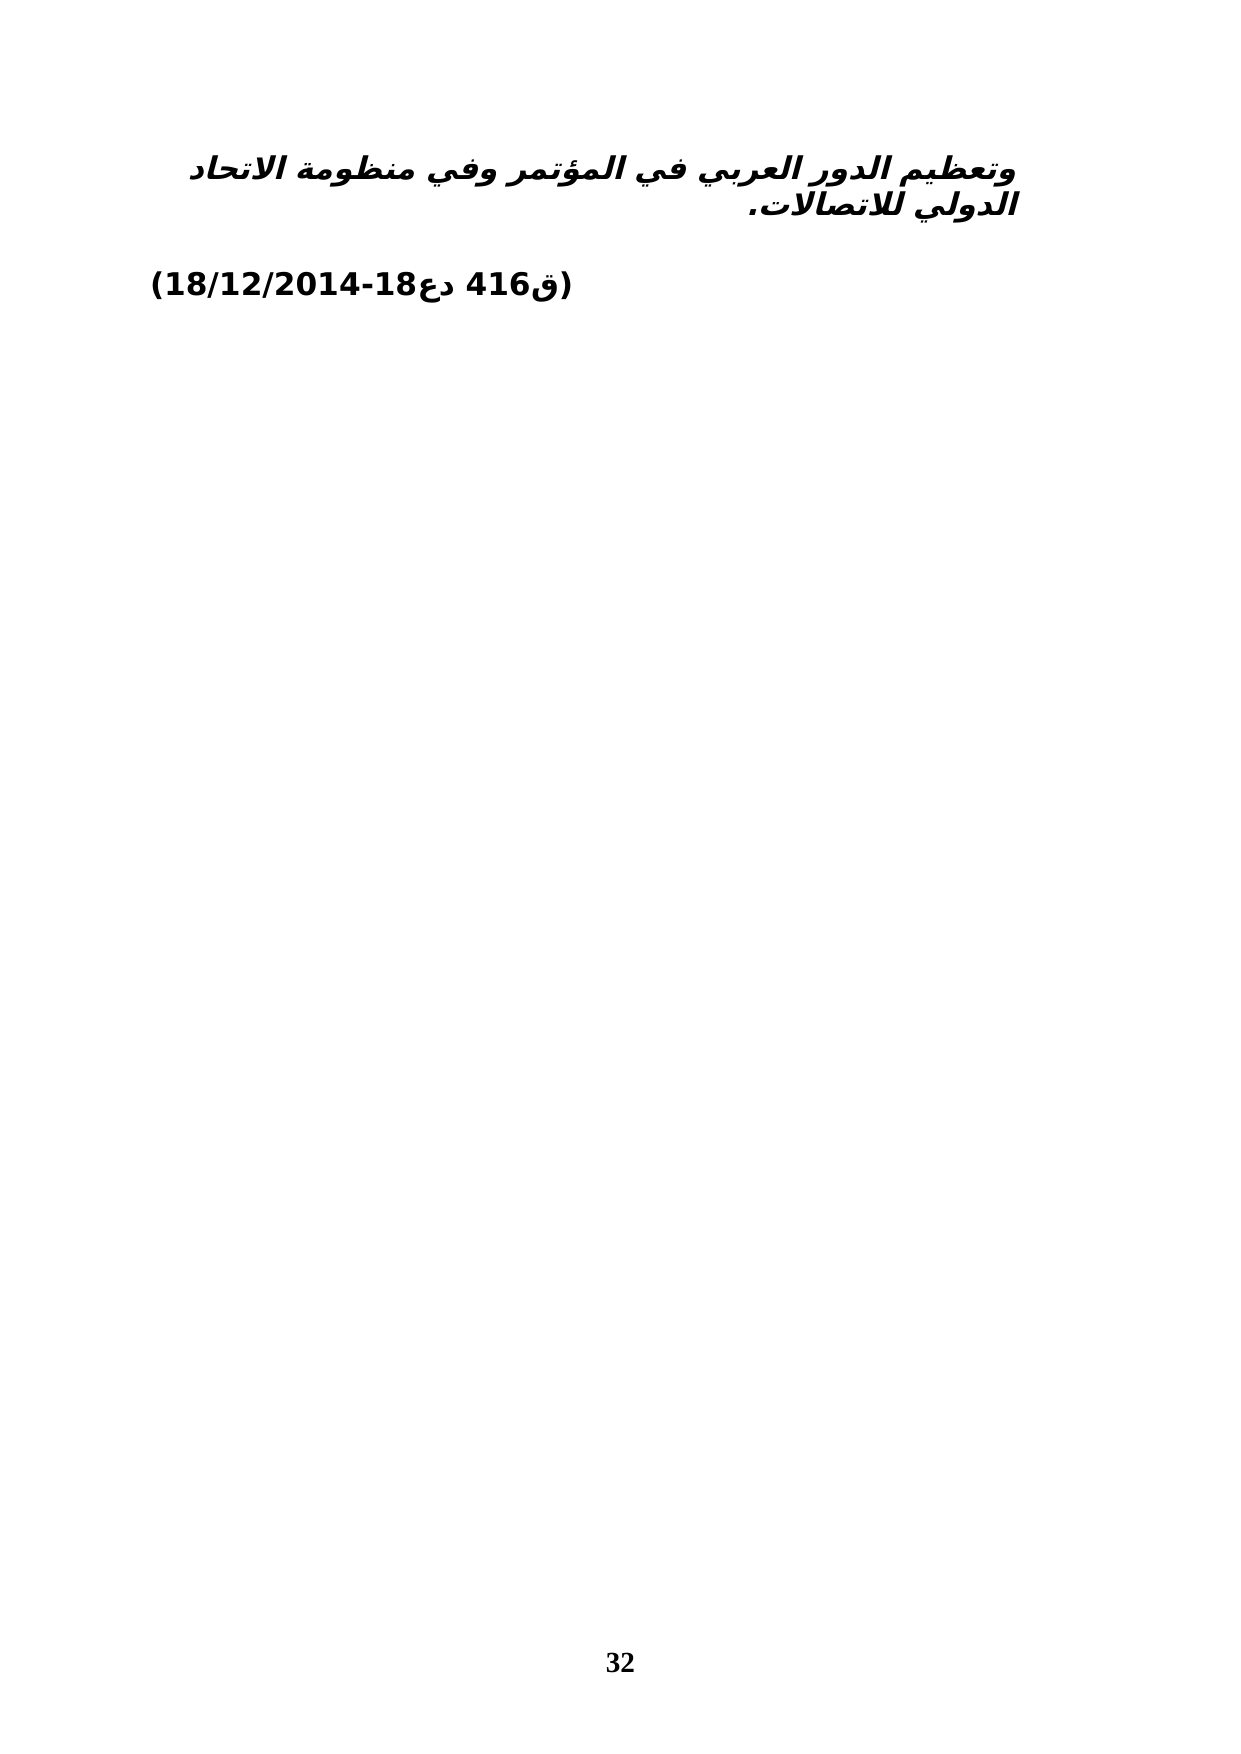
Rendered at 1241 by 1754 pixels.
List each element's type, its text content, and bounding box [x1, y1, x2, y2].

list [150, 150, 1054, 223]
text (ق416 دع18-18/12/2014) [150, 266, 1015, 303]
